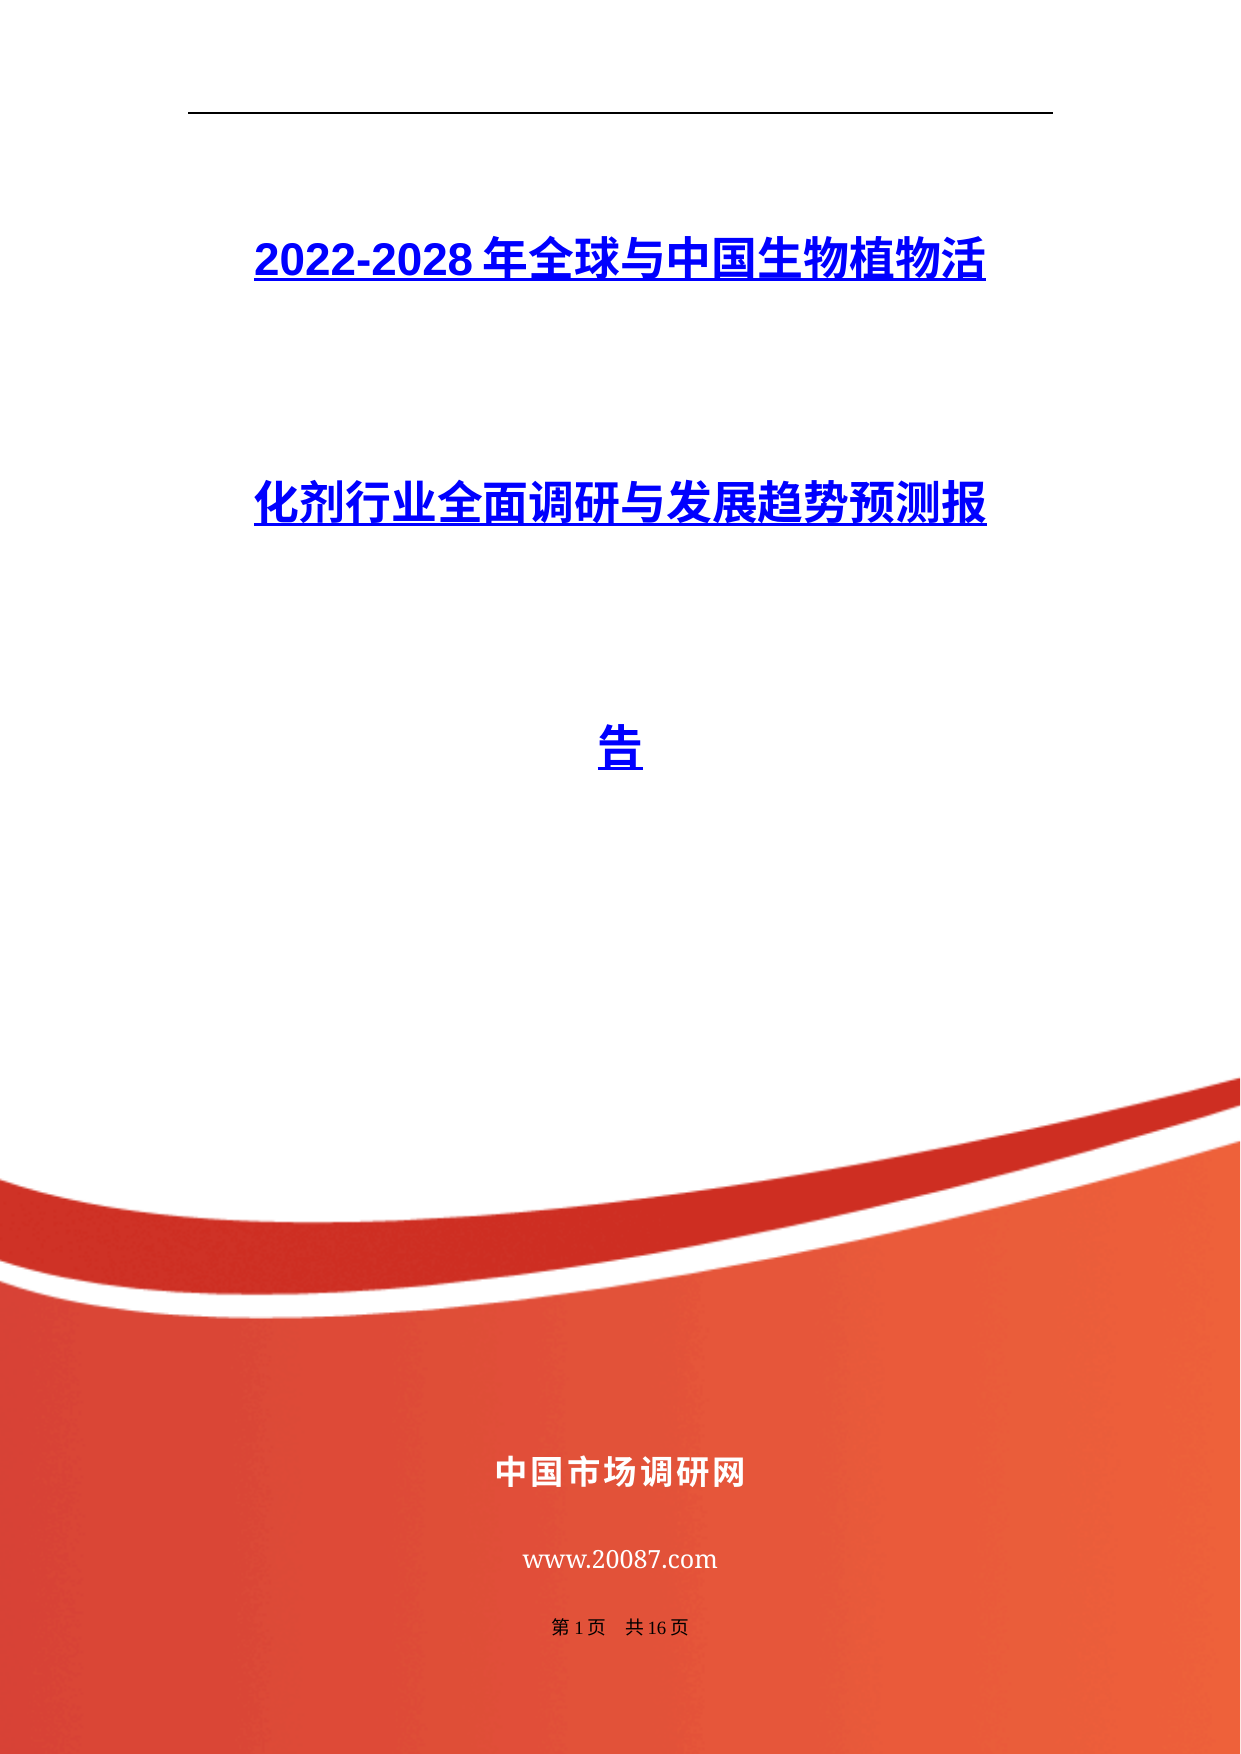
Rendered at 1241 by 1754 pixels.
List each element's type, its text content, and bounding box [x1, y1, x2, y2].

text www.20087.com [187, 1526, 1053, 1591]
subtitle 中国市场调研网 [187, 1437, 1053, 1502]
picture [0, 1006, 1241, 1754]
table_header 2022-2028年全球与中国生物植物活化剂行业全面调研与发展趋势预测报告 [188, 207, 1053, 871]
